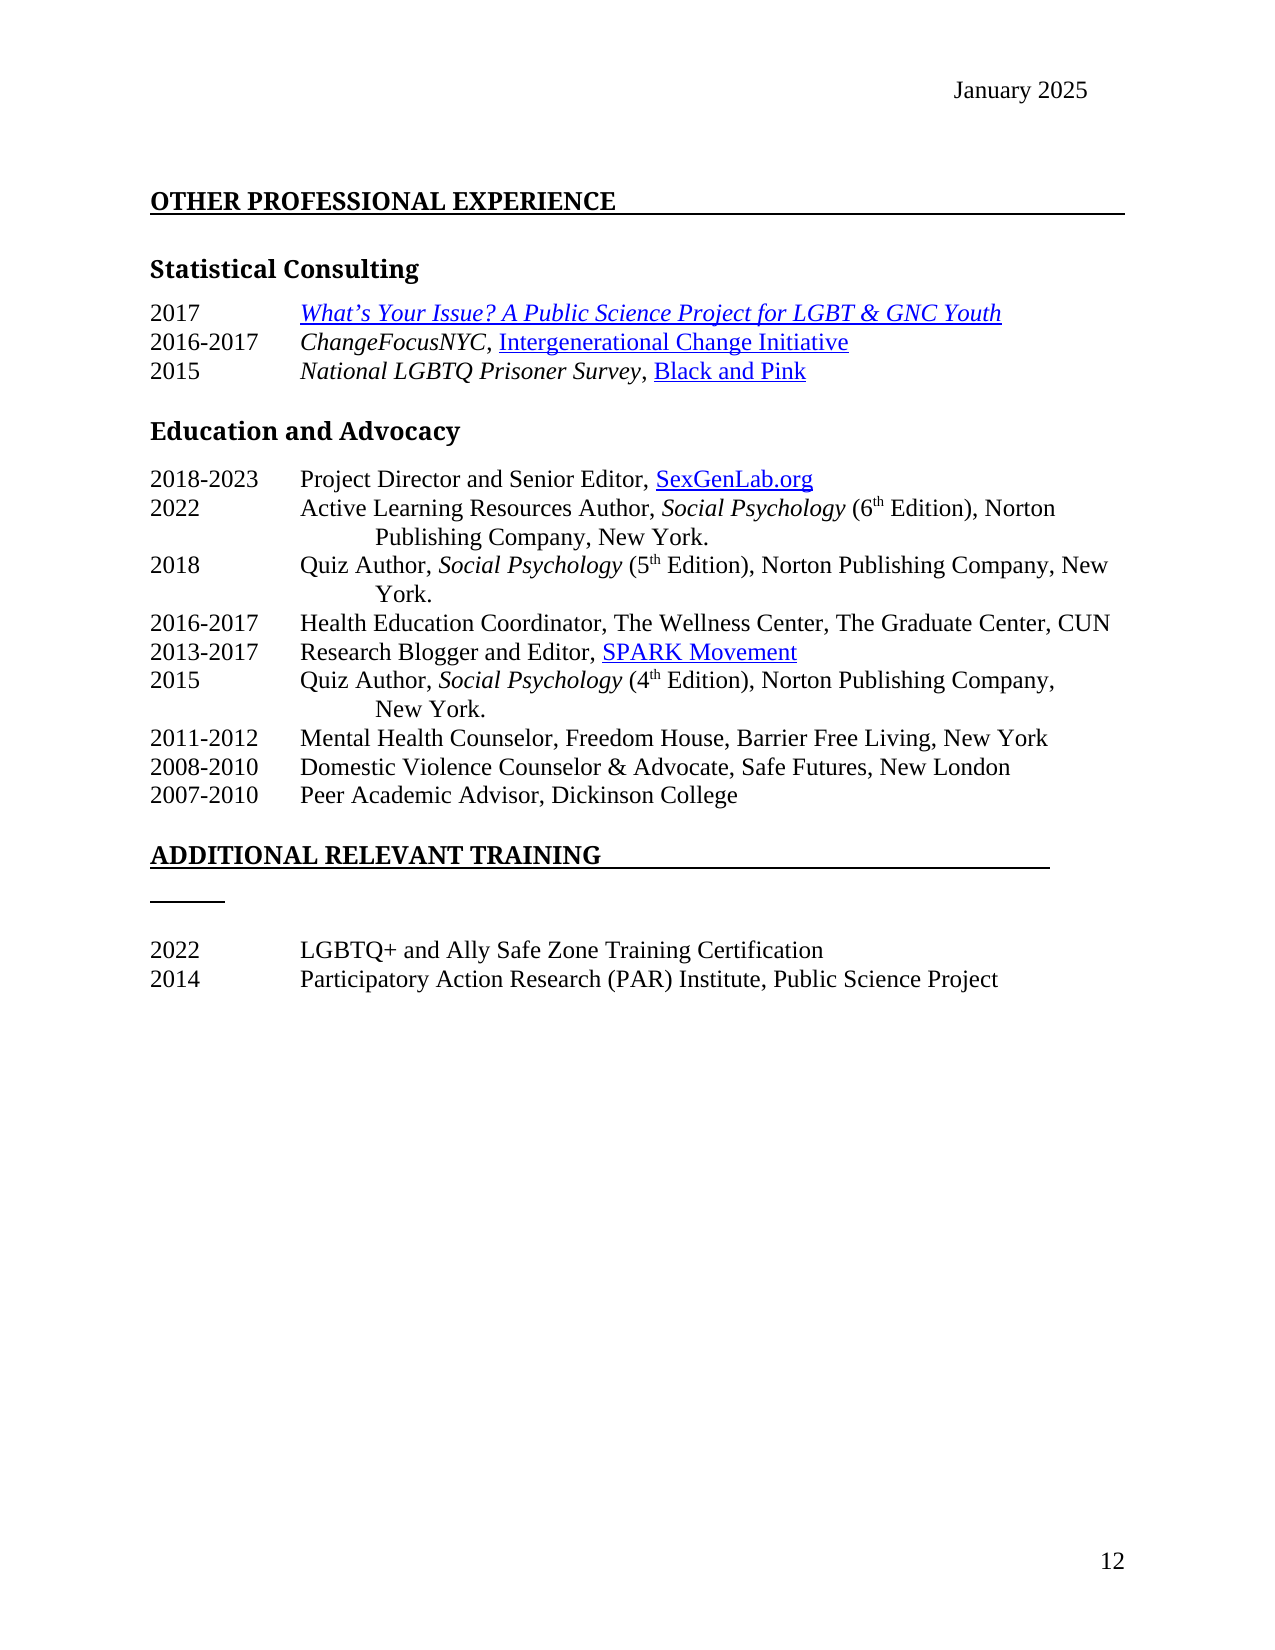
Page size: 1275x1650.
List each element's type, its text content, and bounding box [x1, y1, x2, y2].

text ADDITIONAL RELEVANT TRAINING [150, 838, 1125, 906]
text 2011-2012 Mental Health Counselor, Freedom House, Barrier Free Living, New York [150, 723, 1125, 752]
text 2017 What’s Your Issue? A Public Science Project for LGBT & GNC Youth [150, 298, 1125, 327]
text 2018 Quiz Author, Social Psychology (5th Edition), Norton Publishing Company, New York. [150, 551, 1125, 608]
text 2007-2010 Peer Academic Advisor, Dickinson College [150, 781, 1125, 809]
text OTHER PROFESSIONAL EXPERIENCE [150, 184, 1125, 213]
text 2018-2023 Project Director and Senior Editor, SexGenLab.org [150, 464, 1181, 493]
text 2015 Quiz Author, Social Psychology (4th Edition), Norton Publishing Company, New York. [150, 666, 1125, 723]
text 2016-2017 Health Education Coordinator, The Wellness Center, The Graduate Center, CUN [150, 608, 1181, 637]
text 2016-2017 ChangeFocusNYC, Intergenerational Change Initiative [150, 327, 1125, 356]
text Statistical Consulting [150, 252, 1125, 286]
text 2022 Active Learning Resources Author, Social Psychology (6th Edition), Norton Publishing Company, New York. [150, 493, 1125, 551]
text 2013-2017 Research Blogger and Editor, SPARK Movement [150, 637, 1125, 666]
text 2014 Participatory Action Research (PAR) Institute, Public Science Project [150, 964, 1125, 992]
text Education and Advocacy [150, 413, 1125, 447]
text 2015 National LGBTQ Prisoner Survey, Black and Pink [150, 356, 1125, 384]
text 2008-2010 Domestic Violence Counselor & Advocate, Safe Futures, New London [150, 752, 1125, 781]
text 2022 LGBTQ+ and Ally Safe Zone Training Certification [150, 935, 1125, 964]
